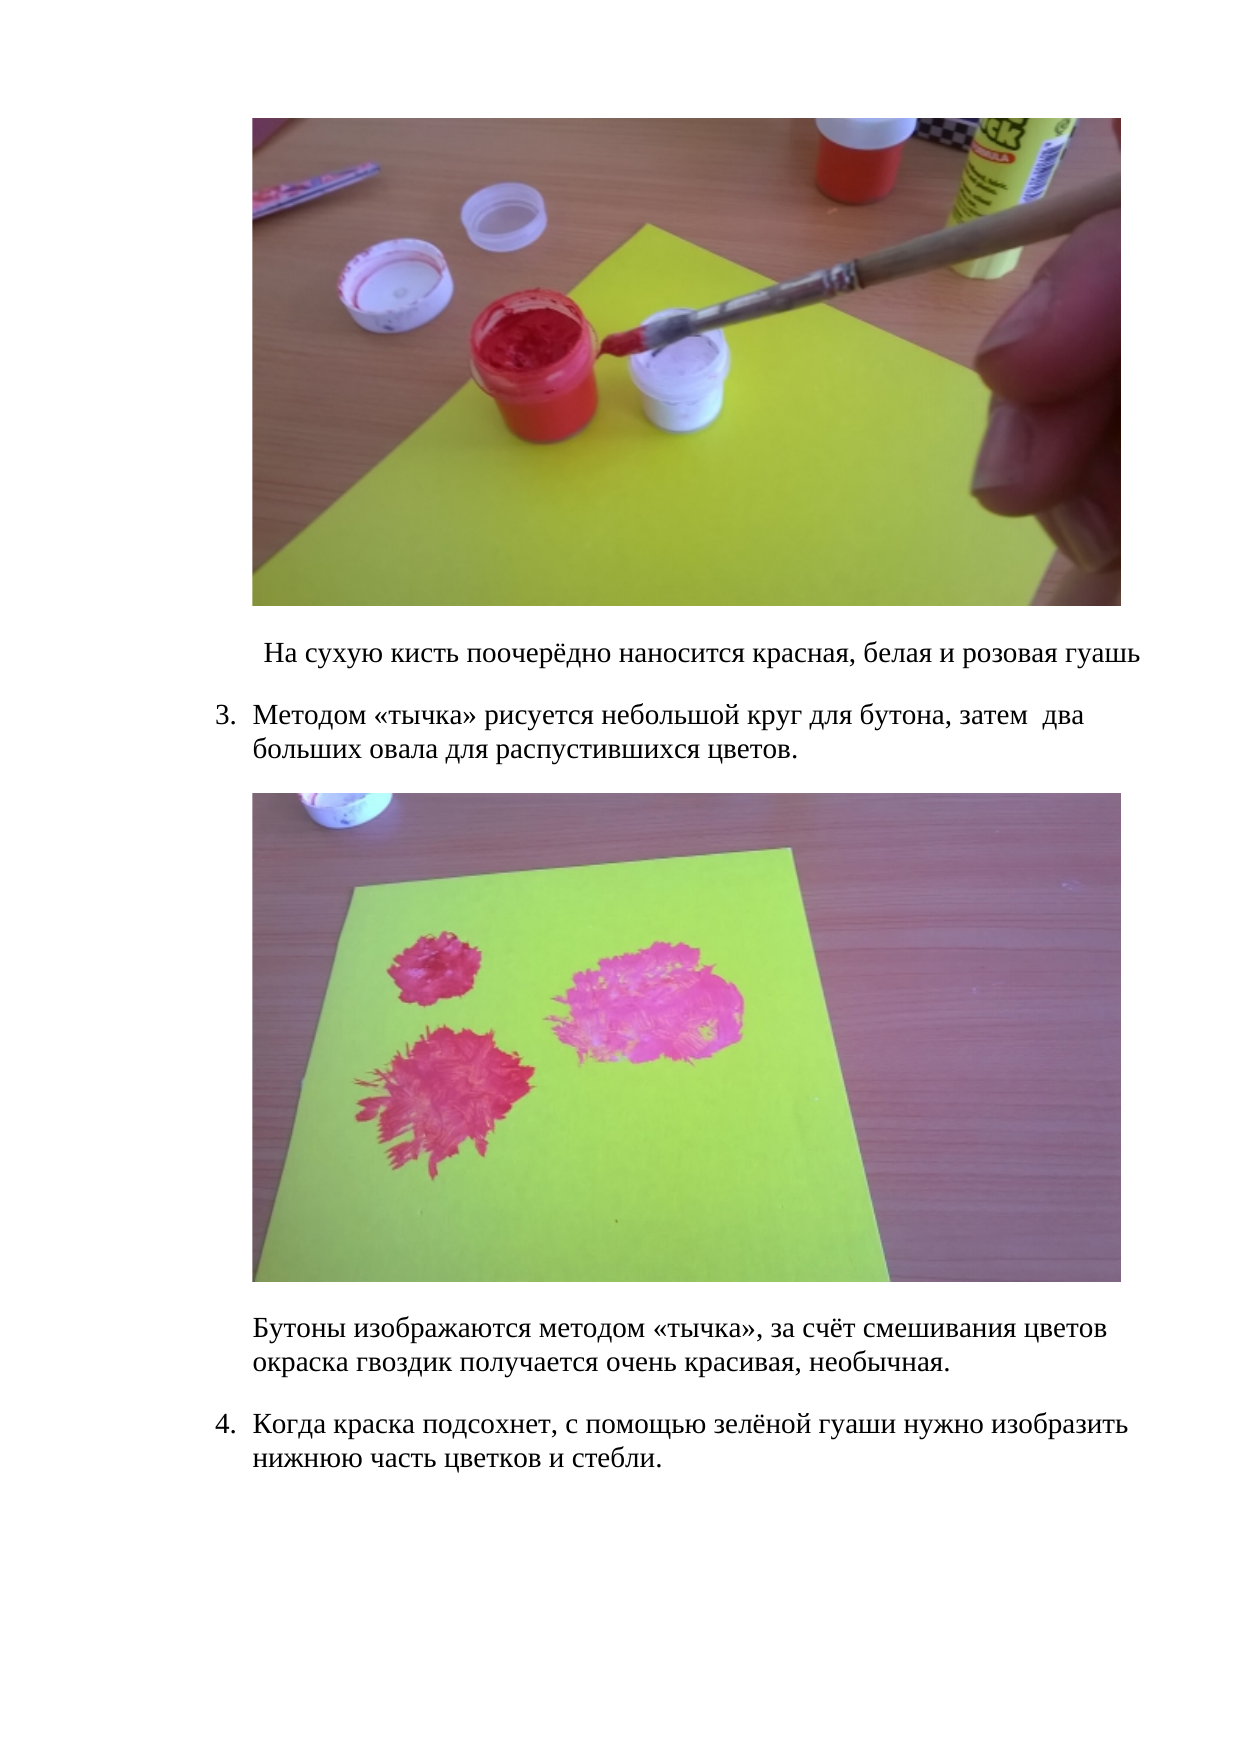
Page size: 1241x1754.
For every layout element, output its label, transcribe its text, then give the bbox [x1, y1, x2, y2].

picture [252, 793, 1121, 1282]
picture [252, 118, 1121, 606]
text Бутоны изображаются методом «тычка», за счёт смешивания цветов окраска гвоздик получается очень красивая, необычная. [252, 1310, 1152, 1377]
list Когда краска подсохнет, с помощью зелёной гуаши нужно изобразить нижнюю часть цветков и стебли. [215, 1407, 1152, 1474]
list Методом «тычка» рисуется небольшой круг для бутона, затем два больших овала для распустившихся цветов. [215, 697, 1152, 764]
text На сухую кисть поочерёдно наносится красная, белая и розовая гуашь [252, 635, 1152, 668]
